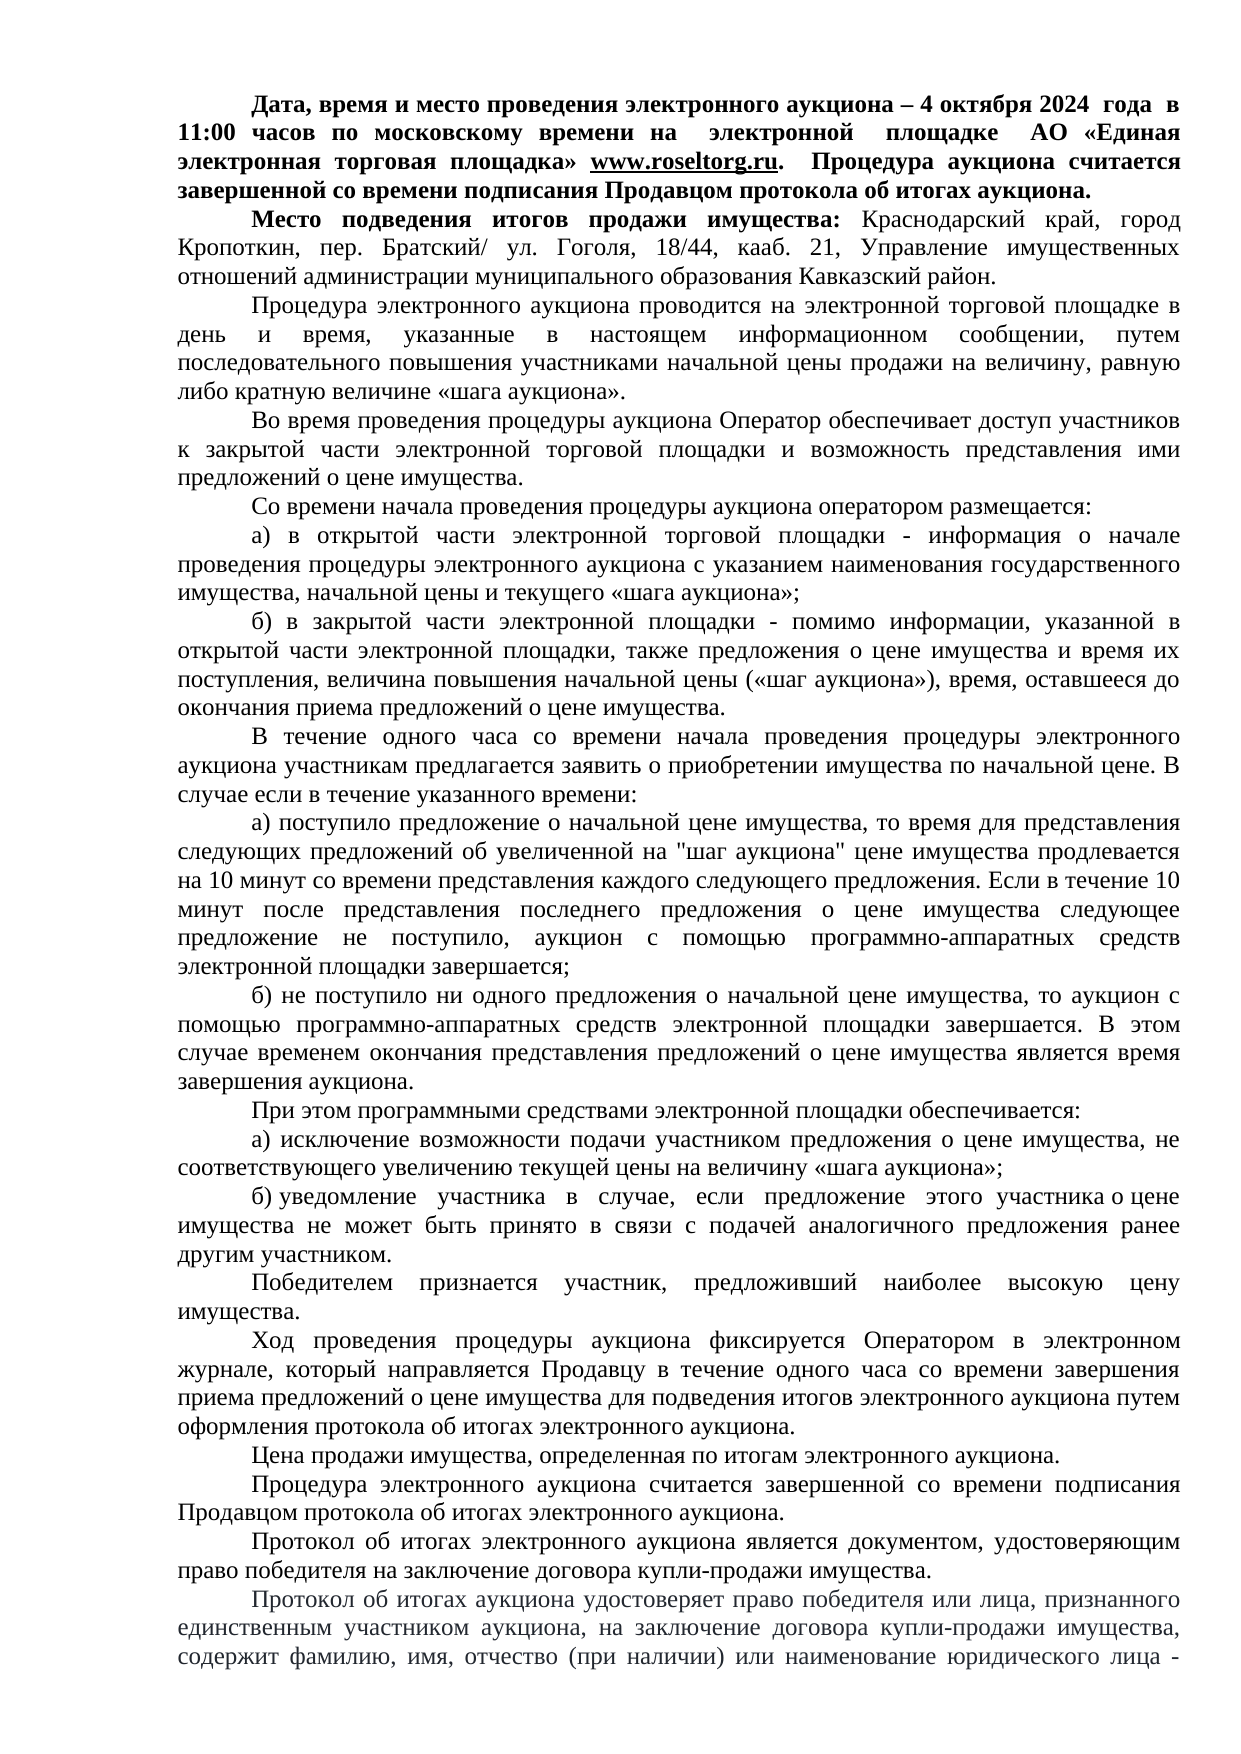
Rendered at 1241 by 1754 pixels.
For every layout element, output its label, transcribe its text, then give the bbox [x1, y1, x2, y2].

text Процедура электронного аукциона проводится на электронной торговой площадке в день и время, указанные в настоящем информационном сообщении, путем последовательного повышения участниками начальной цены продажи на величину, равную либо кратную величине «шага аукциона». [177, 290, 1181, 405]
text Во время проведения процедуры аукциона Оператор обеспечивает доступ участников к закрытой части электронной торговой площадки и возможность представления ими предложений о цене имущества. [177, 405, 1181, 491]
text а) исключение возможности подачи участником предложения о цене имущества, не соответствующего увеличению текущей цены на величину «шага аукциона»; [177, 1124, 1181, 1181]
text б) в закрытой части электронной площадки - помимо информации, указанной в открытой части электронной площадки, также предложения о цене имущества и время их поступления, величина повышения начальной цены («шаг аукциона»), время, оставшееся до окончания приема предложений о цене имущества. [177, 606, 1181, 721]
text Победителем признается участник, предложивший наиболее высокую цену имущества. [177, 1267, 1181, 1325]
text Ход проведения процедуры аукциона фиксируется Оператором в электронном журнале, который направляется Продавцу в течение одного часа со времени завершения приема предложений о цене имущества для подведения итогов электронного аукциона путем оформления протокола об итогах электронного аукциона. [177, 1325, 1181, 1440]
text а) в открытой части электронной торговой площадки - информация о начале проведения процедуры электронного аукциона с указанием наименования государственного имущества, начальной цены и текущего «шага аукциона»; [177, 520, 1181, 606]
text При этом программными средствами электронной площадки обеспечивается: [177, 1095, 1181, 1124]
text Со времени начала проведения процедуры аукциона оператором размещается: [177, 491, 1181, 520]
text В течение одного часа со времени начала проведения процедуры электронного аукциона участникам предлагается заявить о приобретении имущества по начальной цене. В случае если в течение указанного времени: [177, 721, 1181, 807]
text Дата, время и место проведения электронного аукциона – 4 октября 2024 года в 11:00 часов по московскому времени на электронной площадке АО «Единая электронная торговая площадка» www.roseltorg.ru. Процедура аукциона считается завершенной со времени подписания Продавцом протокола об итогах аукциона. [177, 89, 1181, 204]
text б) уведомление участника в случае, если предложение этого участника о цене имущества не может быть принято в связи с подачей аналогичного предложения ранее другим участником. [177, 1181, 1181, 1267]
text а) поступило предложение о начальной цене имущества, то время для представления следующих предложений об увеличенной на "шаг аукциона" цене имущества продлевается на 10 минут со времени представления каждого следующего предложения. Если в течение 10 минут после представления последнего предложения о цене имущества следующее предложение не поступило, аукцион с помощью программно-аппаратных средств электронной площадки завершается; [177, 807, 1181, 980]
text Процедура электронного аукциона считается завершенной со времени подписания Продавцом протокола об итогах электронного аукциона. [177, 1469, 1181, 1526]
text б) не поступило ни одного предложения о начальной цене имущества, то аукцион с помощью программно-аппаратных средств электронной площадки завершается. В этом случае временем окончания представления предложений о цене имущества является время завершения аукциона. [177, 980, 1181, 1095]
text Протокол об итогах электронного аукциона является документом, удостоверяющим право победителя на заключение договора купли-продажи имущества. [177, 1526, 1181, 1584]
text Цена продажи имущества, определенная по итогам электронного аукциона. [177, 1440, 1181, 1469]
text Место подведения итогов продажи имущества: Краснодарский край, город Кропоткин, пер. Братский/ ул. Гоголя, 18/44, кааб. 21, Управление имущественных отношений администрации муниципального образования Кавказский район. [177, 204, 1181, 290]
